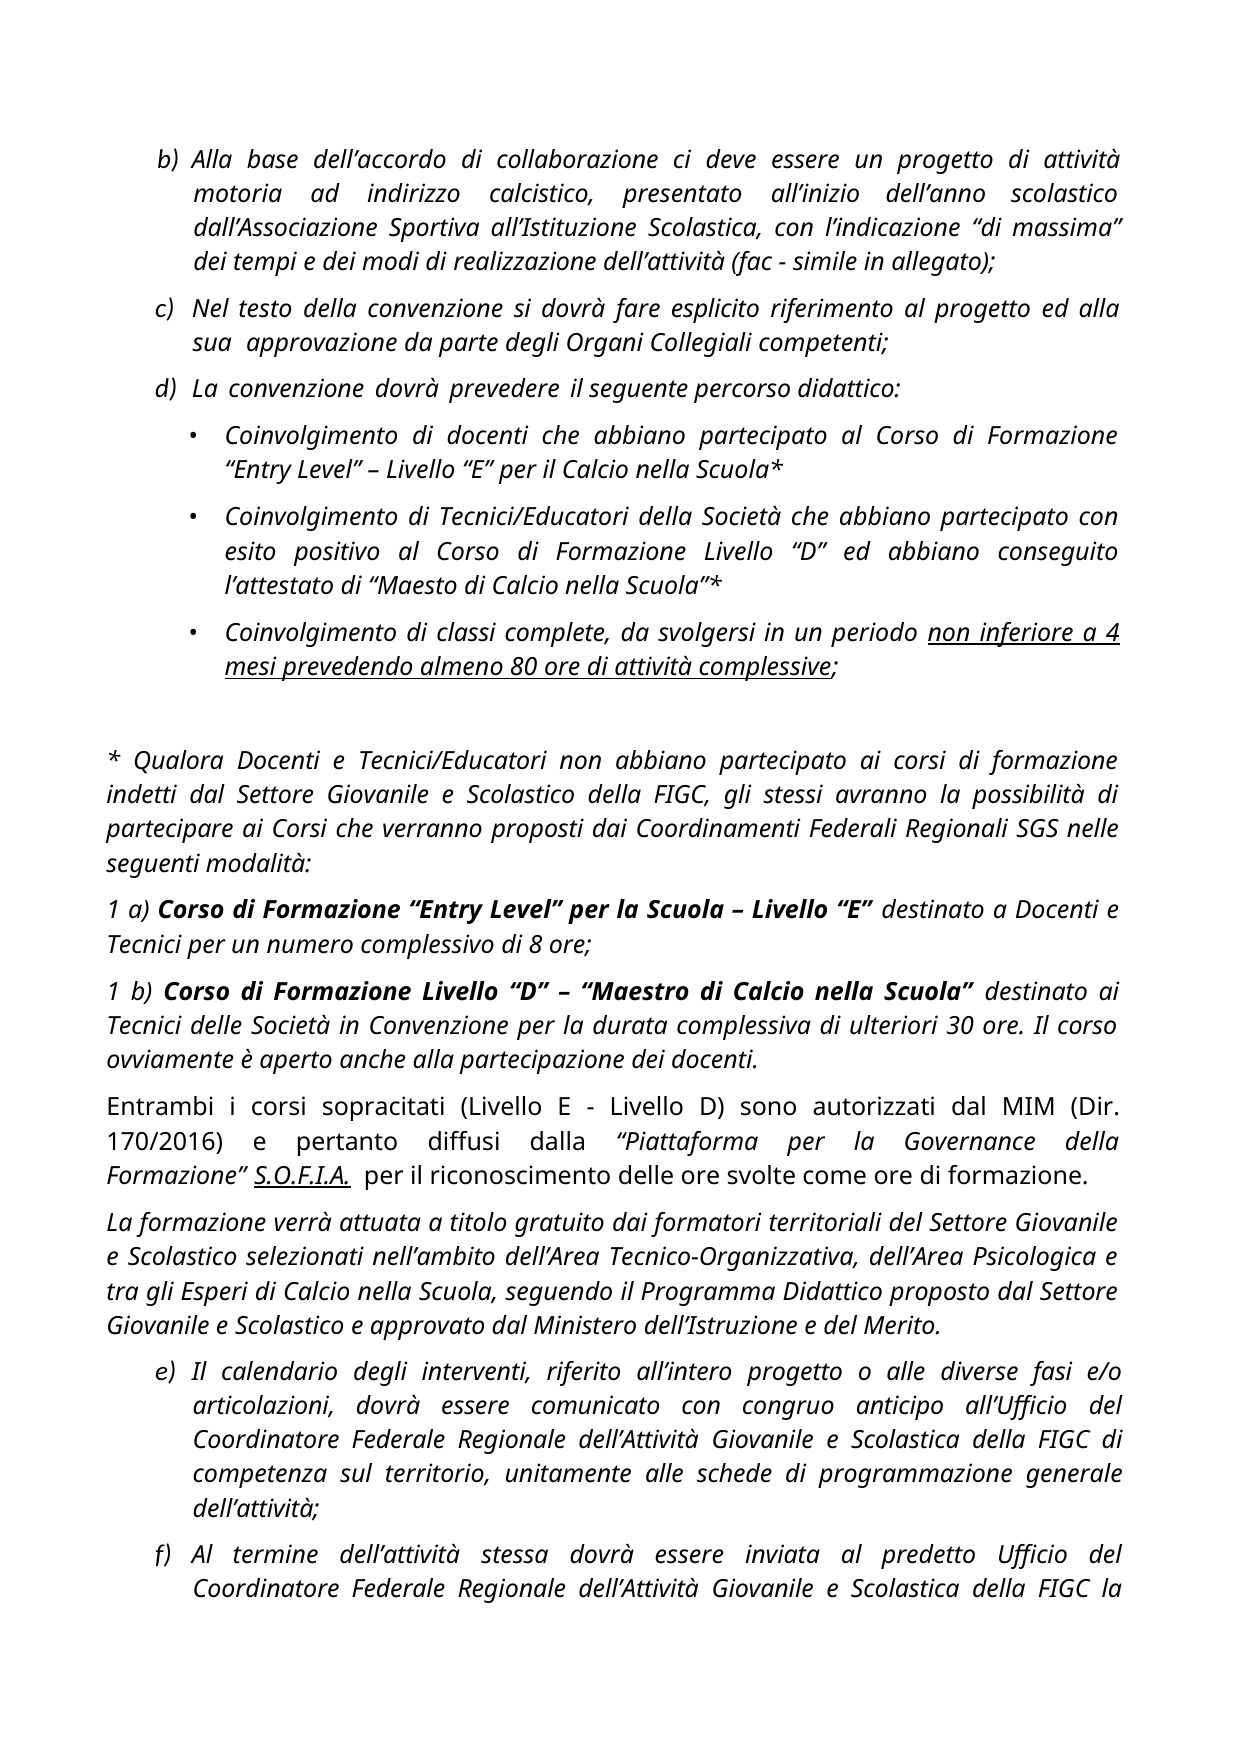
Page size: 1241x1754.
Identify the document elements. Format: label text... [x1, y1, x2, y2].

list Il calendario degli interventi, riferito all’intero progetto o alle diverse fasi e/o articolazioni, dovrà essere comunicato con congruo anticipo all’Ufficio del Coordinatore Federale Regionale dell’Attività Giovanile e Scolastica della FIGC di competenza sul territorio, unitamente alle schede di programmazione generale dell’attività; [155, 1354, 1122, 1524]
list Coinvolgimento di Tecnici/Educatori della Società che abbiano partecipato con esito positivo al Corso di Formazione Livello “D” ed abbiano conseguito l’attestato di “Maesto di Calcio nella Scuola”* [188, 499, 1122, 602]
text 1 b) Corso di Formazione Livello “D” – “Maestro di Calcio nella Scuola” destinato ai Tecnici delle Società in Convenzione per la durata complessiva di ulteriori 30 ore. Il corso ovviamente è aperto anche alla partecipazione dei docenti. [106, 973, 1122, 1076]
list Nel testo della convenzione si dovrà fare esplicito riferimento al progetto ed alla sua approvazione da parte degli Organi Collegiali competenti; [155, 290, 1120, 358]
list Coinvolgimento di docenti che abbiano partecipato al Corso di Formazione “Entry Level” – Livello “E” per il Calcio nella Scuola* [188, 418, 1122, 486]
text * Qualora Docenti e Tecnici/Educatori non abbiano partecipato ai corsi di formazione indetti dal Settore Giovanile e Scolastico della FIGC, gli stessi avranno la possibilità di partecipare ai Corsi che verranno proposti dai Coordinamenti Federali Regionali SGS nelle seguenti modalità: [106, 742, 1122, 879]
list La convenzione dovrà prevedere il seguente percorso didattico: [155, 371, 1122, 405]
list Coinvolgimento di classi complete, da svolgersi in un periodo non inferiore a 4 mesi prevedendo almeno 80 ore di attività complessive; [188, 614, 1122, 683]
text La formazione verrà attuata a titolo gratuito dai formatori territoriali del Settore Giovanile e Scolastico selezionati nell’ambito dell’Area Tecnico-Organizzativa, dell’Area Psicologica e tra gli Esperi di Calcio nella Scuola, seguendo il Programma Didattico proposto dal Settore Giovanile e Scolastico e approvato dal Ministero dell’Istruzione e del Merito. [106, 1204, 1122, 1342]
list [155, 1537, 1122, 1605]
list Alla base dell’accordo di collaborazione ci deve essere un progetto di attività motoria ad indirizzo calcistico, presentato all’inizio dell’anno scolastico dall’Associazione Sportiva all’Istituzione Scolastica, con l’indicazione “di massima” dei tempi e dei modi di realizzazione dell’attività (fac - simile in allegato); [157, 142, 1121, 278]
text 1 a) Corso di Formazione “Entry Level” per la Scuola – Livello “E” destinato a Docenti e Tecnici per un numero complessivo di 8 ore; [106, 892, 1122, 961]
text Entrambi i corsi sopracitati (Livello E - Livello D) sono autorizzati dal MIM (Dir. 170/2016) e pertanto diffusi dalla “Piattaforma per la Governance della Formazione” S.O.F.I.A. per il riconoscimento delle ore svolte come ore di formazione. [106, 1089, 1122, 1192]
